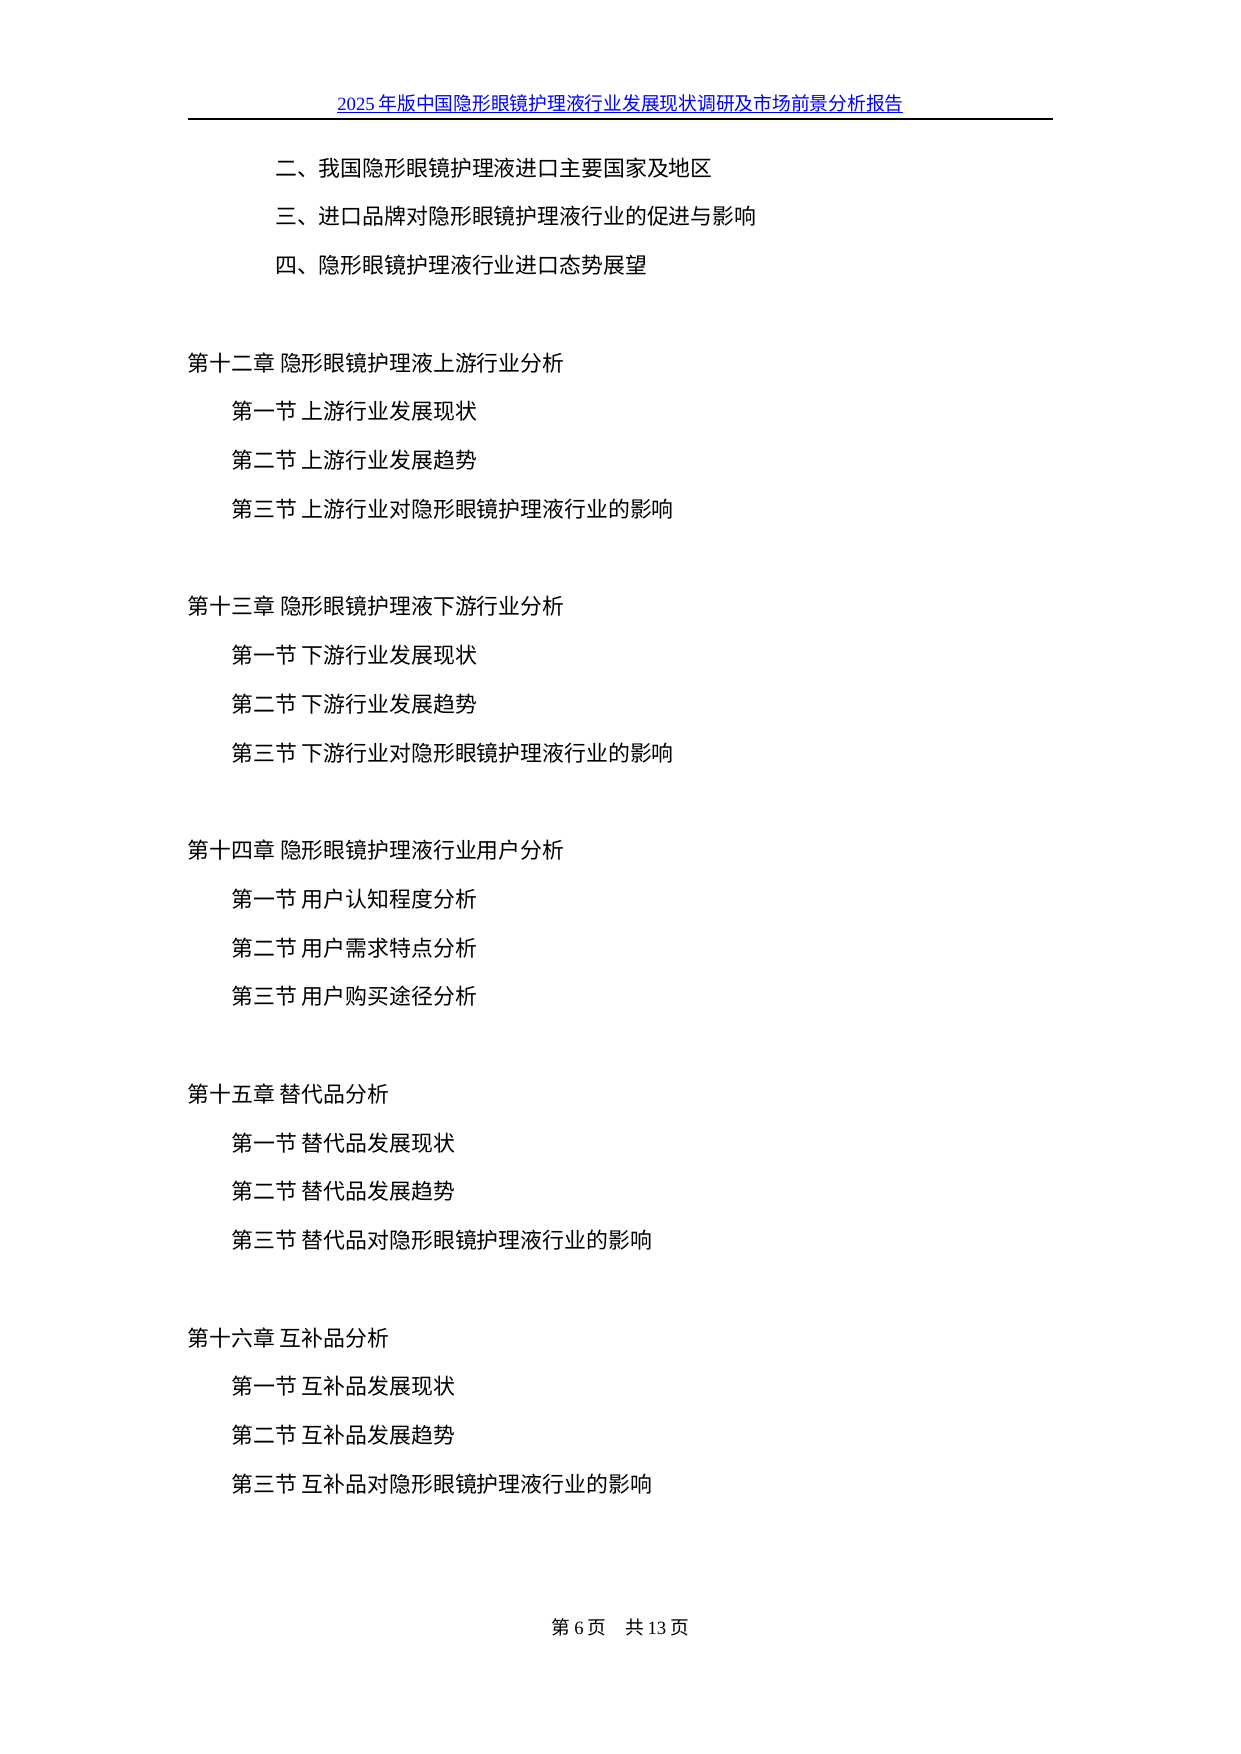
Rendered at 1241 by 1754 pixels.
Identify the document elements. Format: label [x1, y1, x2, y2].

text [187, 150, 1053, 1499]
